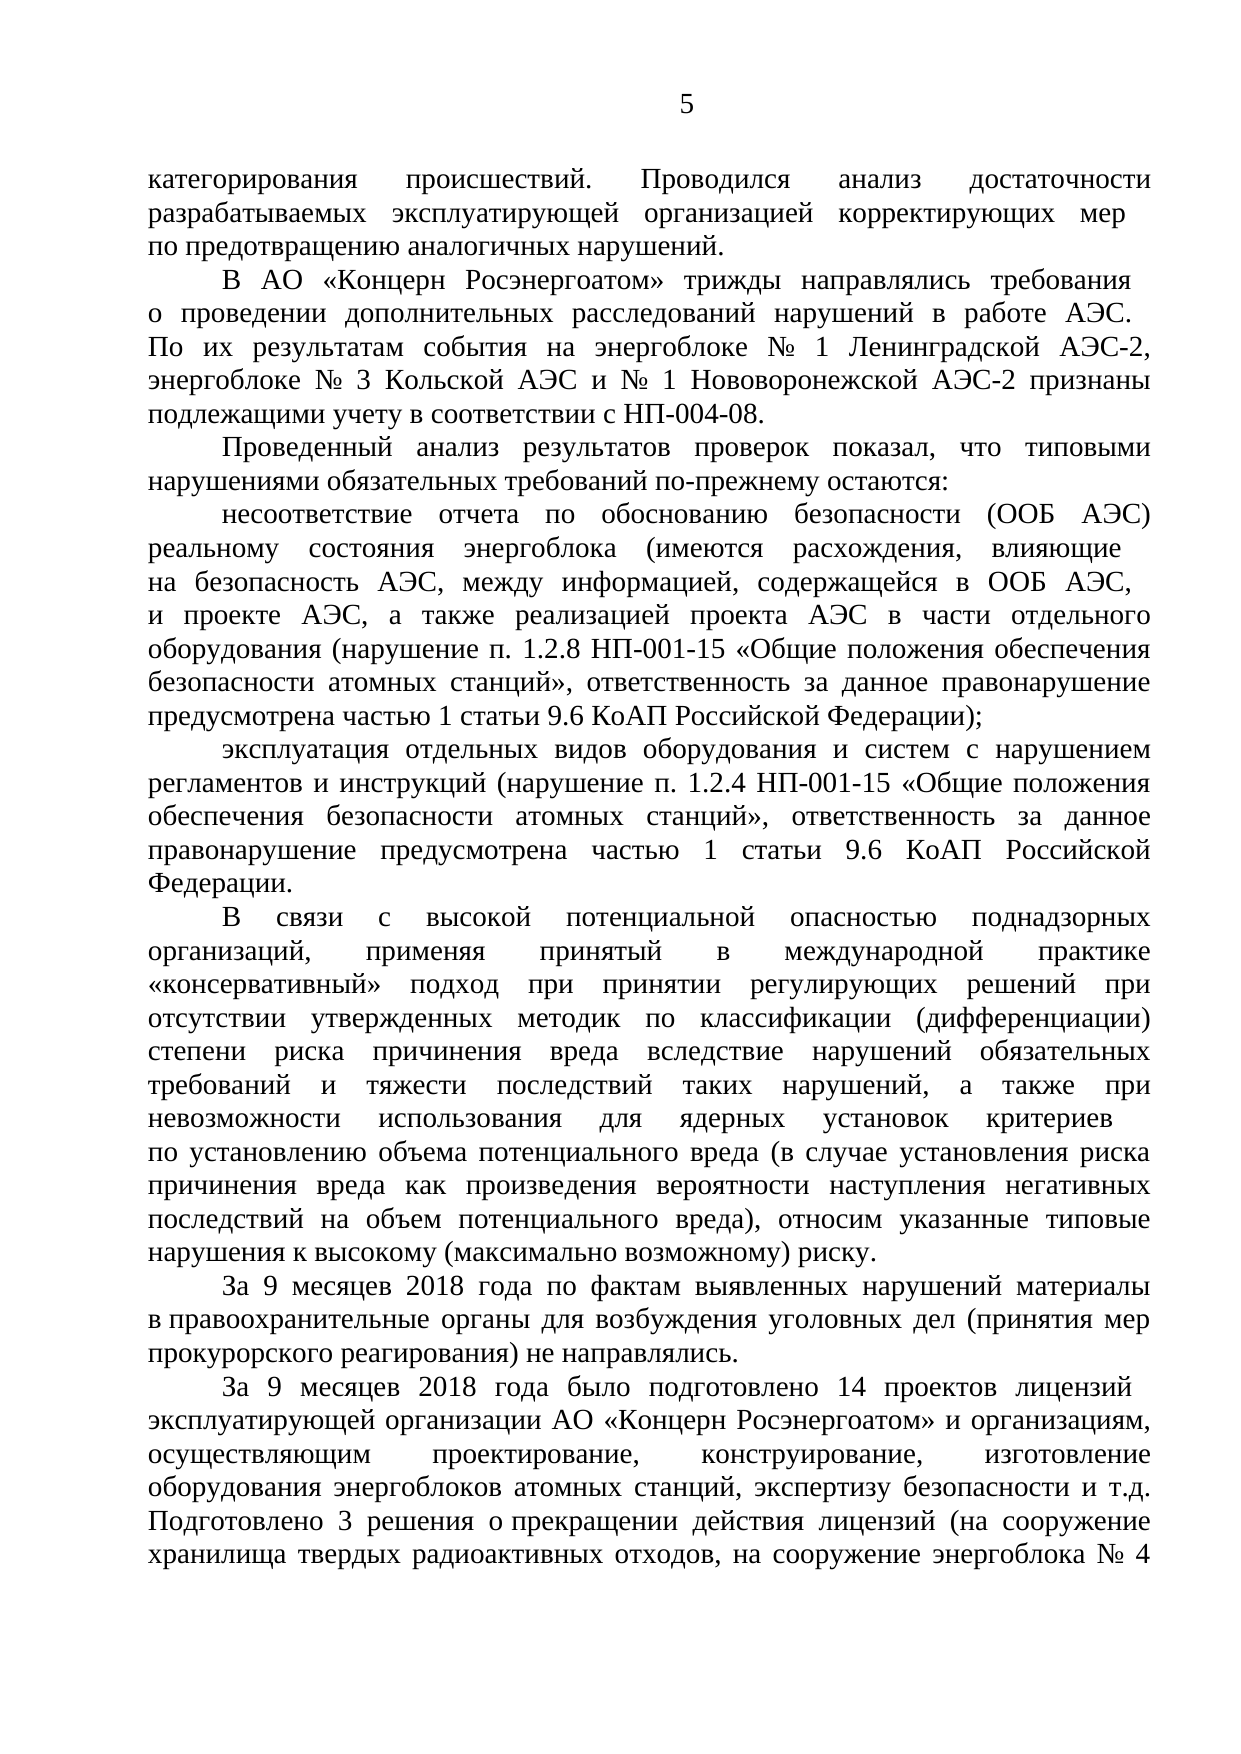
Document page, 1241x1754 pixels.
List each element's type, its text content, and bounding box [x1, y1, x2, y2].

text эксплуатация отдельных видов оборудования и систем с нарушением регламентов и инструкций (нарушение п. 1.2.4 НП-001-15 «Общие положения обеспечения безопасности атомных станций», ответственность за данное правонарушение предусмотрена частью 1 статьи 9.6 КоАП Российской Федерации. [148, 731, 1152, 899]
text несоответствие отчета по обоснованию безопасности (ООБ АЭС) реальному состояния энергоблока (имеются расхождения, влияющие на безопасность АЭС, между информацией, содержащейся в ООБ АЭС, и проекте АЭС, а также реализацией проекта АЭС в части отдельного оборудования (нарушение п. 1.2.8 НП-001-15 «Общие положения обеспечения безопасности атомных станций», ответственность за данное правонарушение предусмотрена частью 1 статьи 9.6 КоАП Российской Федерации); [148, 497, 1152, 731]
text Проведенный анализ результатов проверок показал, что типовыми нарушениями обязательных требований по-прежнему остаются: [148, 429, 1152, 497]
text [148, 161, 1152, 262]
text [148, 1369, 1152, 1570]
text В АО «Концерн Росэнергоатом» трижды направлялись требования о проведении дополнительных расследований нарушений в работе АЭС. По их результатам события на энергоблоке № 1 Ленинградской АЭС-2, энергоблоке № 3 Кольской АЭС и № 1 Нововоронежской АЭС-2 признаны подлежащими учету в соответствии с НП-004-08. [148, 262, 1152, 429]
text В связи с высокой потенциальной опасностью поднадзорных организаций, применяя принятый в международной практике «консервативный» подход при принятии регулирующих решений при отсутствии утвержденных методик по классификации (дифференциации) степени риска причинения вреда вследствие нарушений обязательных требований и тяжести последствий таких нарушений, а также при невозможности использования для ядерных установок критериев по установлению объема потенциального вреда (в случае установления риска причинения вреда как произведения вероятности наступления негативных последствий на объем потенциального вреда), относим указанные типовые нарушения к высокому (максимально возможному) риску. [148, 899, 1152, 1268]
text За 9 месяцев 2018 года по фактам выявленных нарушений материалы в правоохранительные органы для возбуждения уголовных дел (принятия мер прокурорского реагирования) не направлялись. [148, 1268, 1152, 1369]
